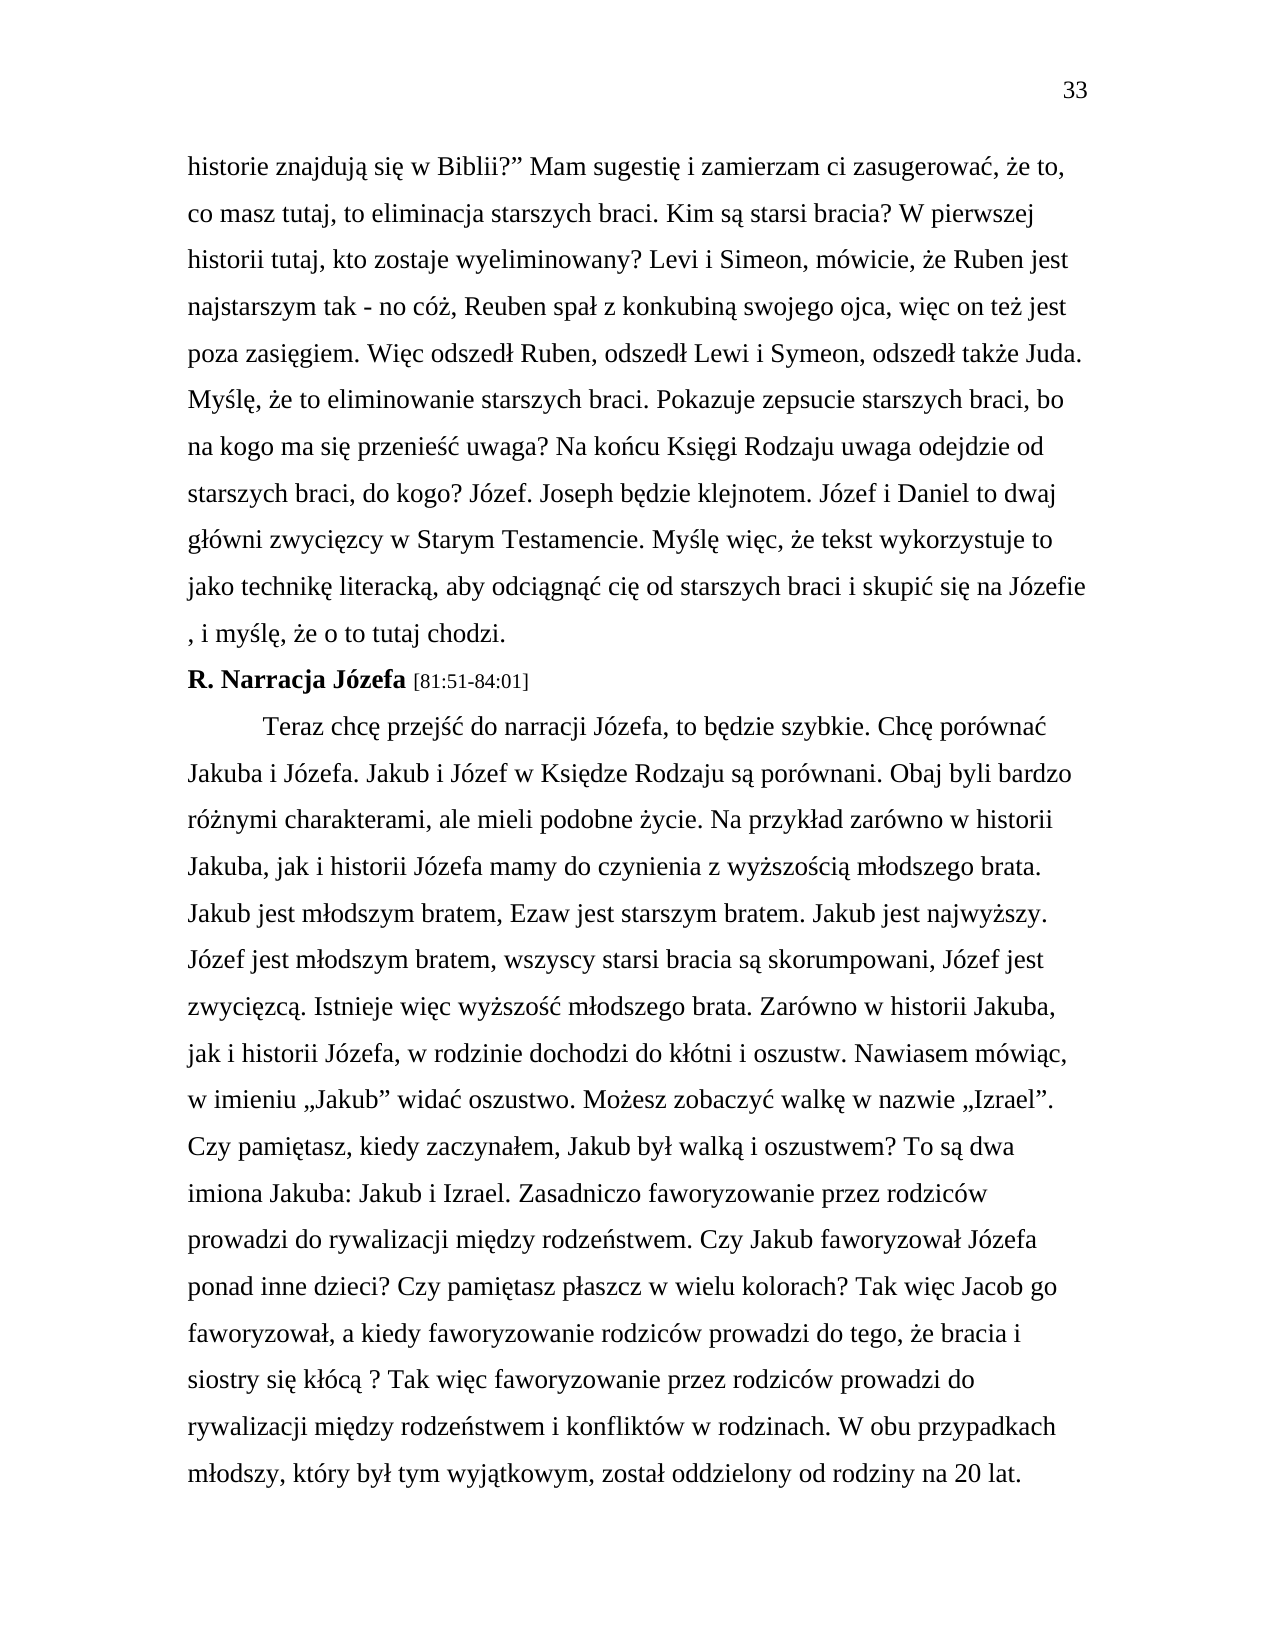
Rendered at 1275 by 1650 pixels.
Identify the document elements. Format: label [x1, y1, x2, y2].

text [187, 150, 1087, 1488]
